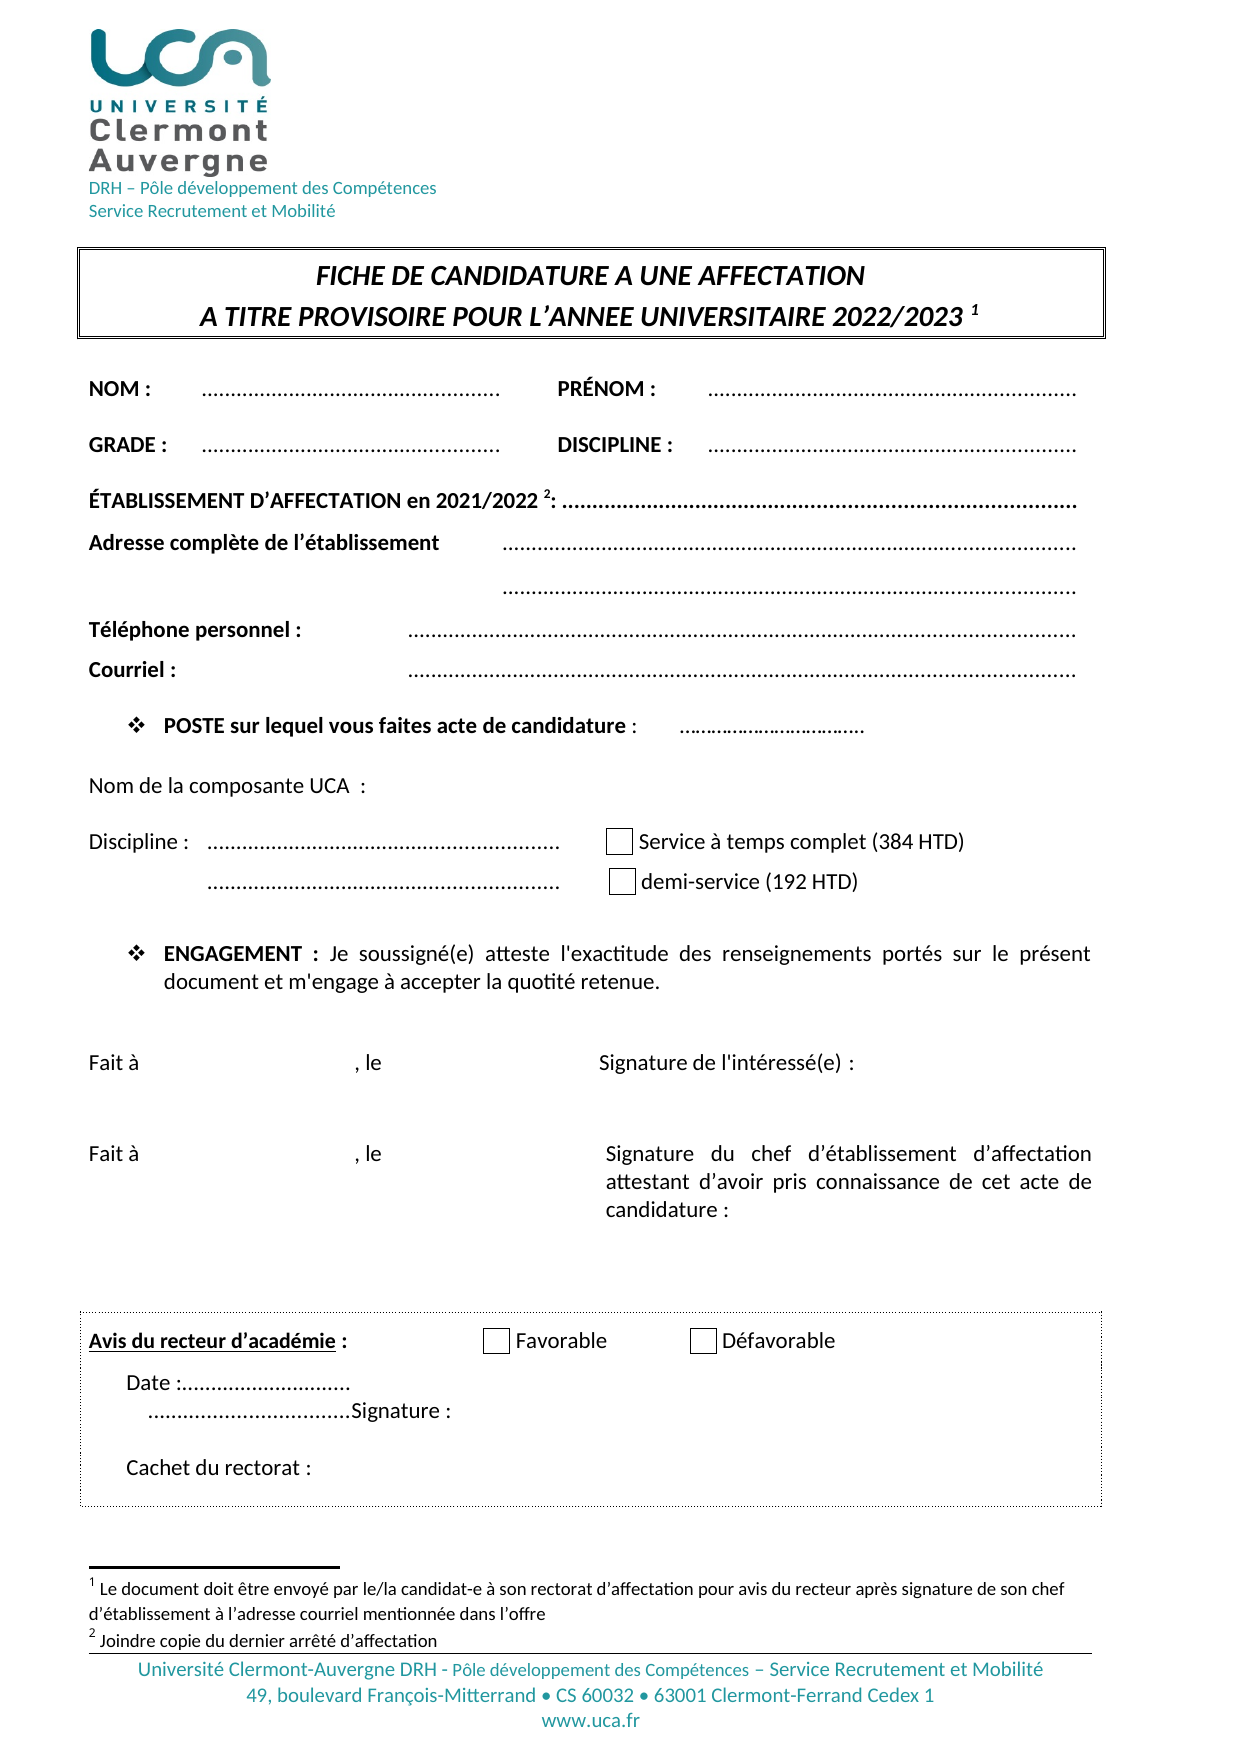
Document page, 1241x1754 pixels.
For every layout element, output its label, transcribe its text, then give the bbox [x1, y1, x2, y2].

text GRADE : DISCIPLINE : [89, 430, 1092, 458]
text Signature : [89, 1397, 1092, 1424]
text Discipline : Service à temps complet (384 HTD) [89, 827, 1092, 855]
text Avis du recteur d’académie : Favorable Défavorable [80, 1311, 1101, 1353]
text ÉTABLISSEMENT D’AFFECTATION en 2021/2022 : [89, 486, 1092, 514]
text Téléphone personnel : [89, 615, 1092, 643]
text Courriel : [89, 655, 1092, 683]
picture [88, 29, 271, 177]
text Fait à , le Signature du chef d’établissement d’affectation attestant d’avoir pris connaissance de cet acte de candidature : [89, 1139, 1092, 1223]
text Adresse complète de l’établissement [15, 528, 1092, 556]
subtitle FICHE DE CANDIDATURE A UNE AFFECTATION [80, 250, 1103, 289]
text NOM : PRÉNOM : [89, 374, 1092, 402]
text demi-service (192 HTD) [89, 867, 1092, 895]
list ENGAGEMENT : Je soussigné(e) atteste l'exactitude des renseignements portés sur le présent document et m'engage à accepter la quotité retenue. [126, 939, 1092, 995]
text Fait à , le Signature de l'intéressé(e) : [89, 1048, 1092, 1076]
text Cachet du rectorat : [80, 1437, 1101, 1506]
list POSTE sur lequel vous faites acte de candidature : …………………………….. [126, 711, 1092, 739]
text Service Recrutement et Mobilité [89, 199, 1092, 222]
text Nom de la composante UCA : [89, 771, 1092, 799]
subtitle A TITRE PROVISOIRE POUR L’ANNEE UNIVERSITAIRE 2022/2023 [80, 289, 1103, 336]
text DRH – Pôle développement des Compétences [89, 176, 1092, 199]
text Date : [80, 1353, 1101, 1397]
